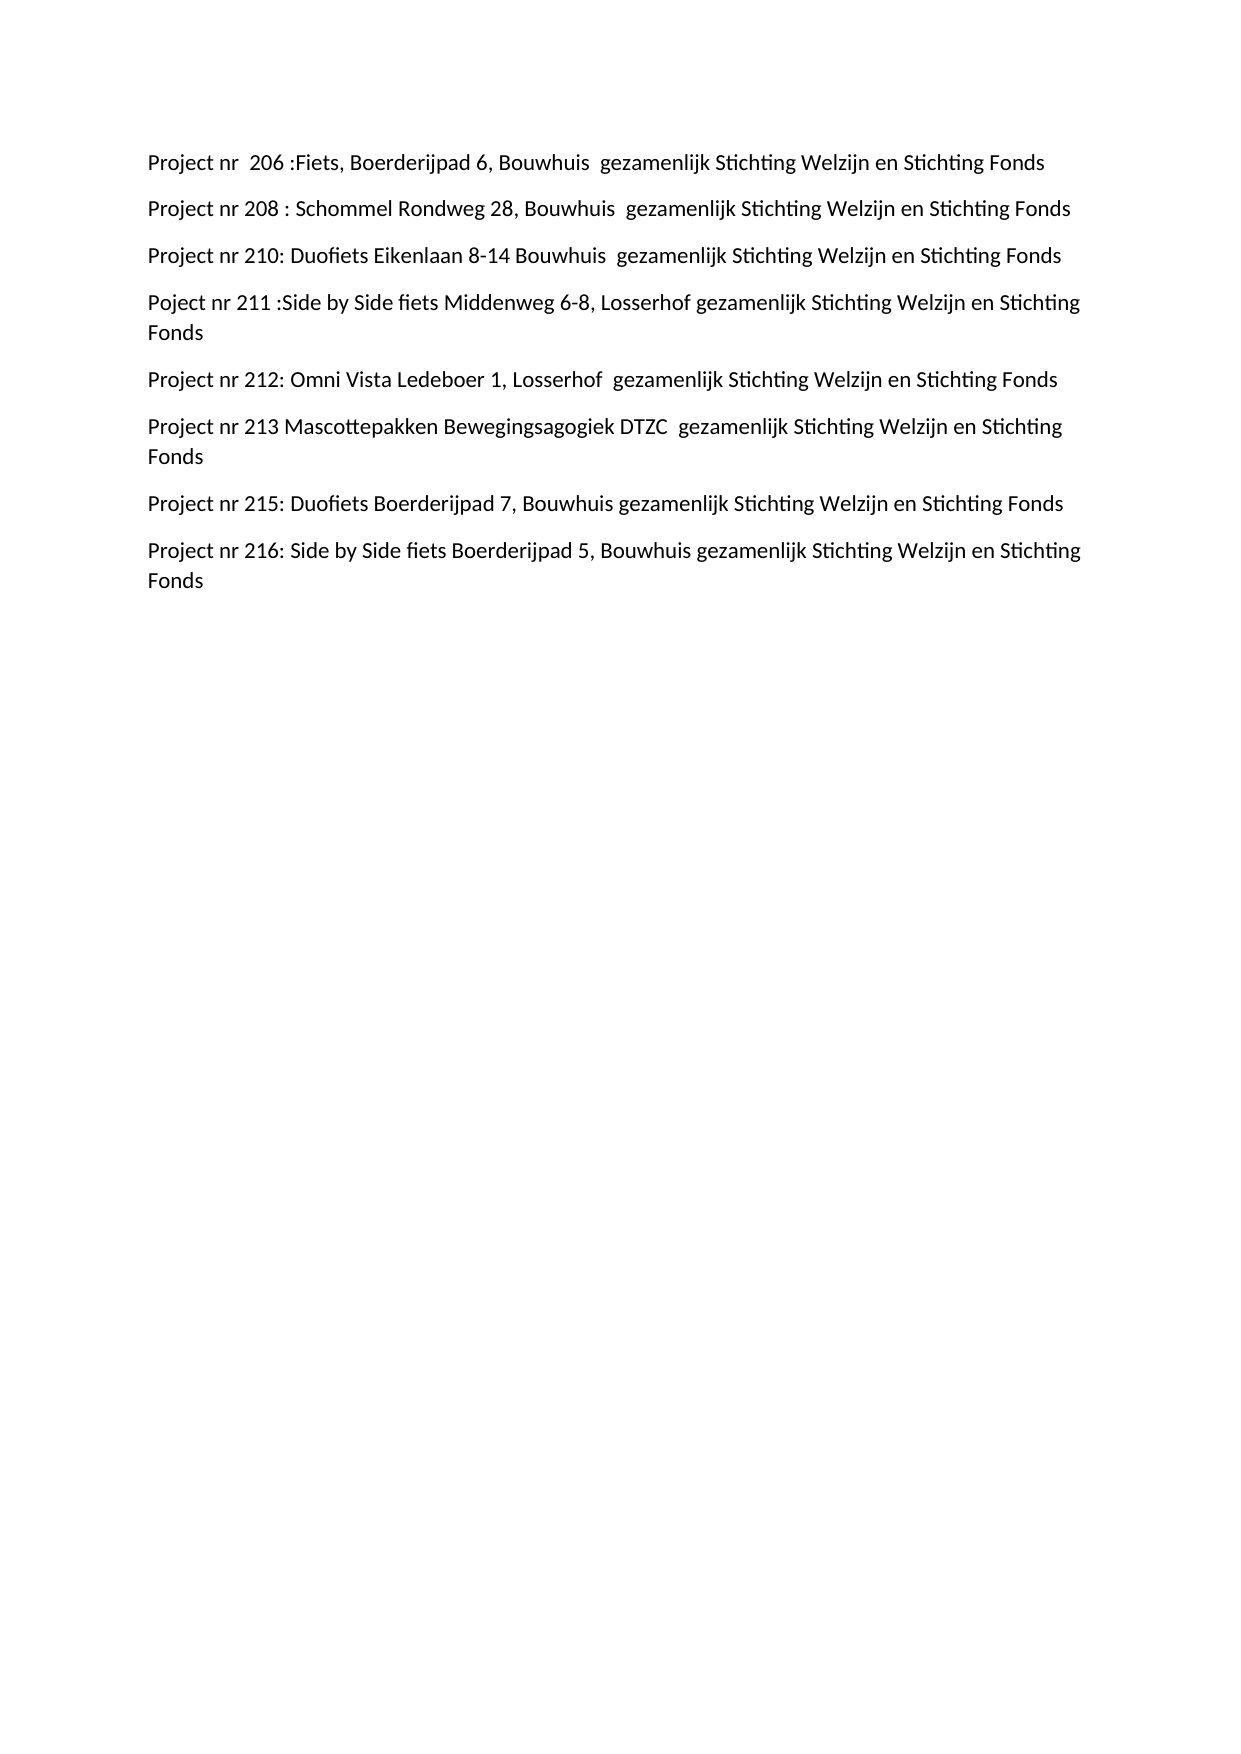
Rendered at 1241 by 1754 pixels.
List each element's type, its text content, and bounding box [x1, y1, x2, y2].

text Project nr 215: Duofiets Boerderijpad 7, Bouwhuis gezamenlijk Stichting Welzijn en Stichting Fonds [148, 489, 1093, 517]
text Project nr 210: Duofiets Eikenlaan 8-14 Bouwhuis gezamenlijk Stichting Welzijn en Stichting Fonds [148, 241, 1093, 269]
text Project nr 216: Side by Side fiets Boerderijpad 5, Bouwhuis gezamenlijk Stichting Welzijn en Stichting Fonds [148, 536, 1093, 594]
text Poject nr 211 :Side by Side fiets Middenweg 6-8, Losserhof gezamenlijk Stichting Welzijn en Stichting Fonds [148, 288, 1093, 346]
text Project nr 206 :Fiets, Boerderijpad 6, Bouwhuis gezamenlijk Stichting Welzijn en Stichting Fonds [148, 148, 1093, 176]
text Project nr 208 : Schommel Rondweg 28, Bouwhuis gezamenlijk Stichting Welzijn en Stichting Fonds [148, 194, 1093, 222]
text Project nr 212: Omni Vista Ledeboer 1, Losserhof gezamenlijk Stichting Welzijn en Stichting Fonds [148, 365, 1093, 393]
text Project nr 213 Mascottepakken Bewegingsagogiek DTZC gezamenlijk Stichting Welzijn en Stichting Fonds [148, 412, 1093, 470]
